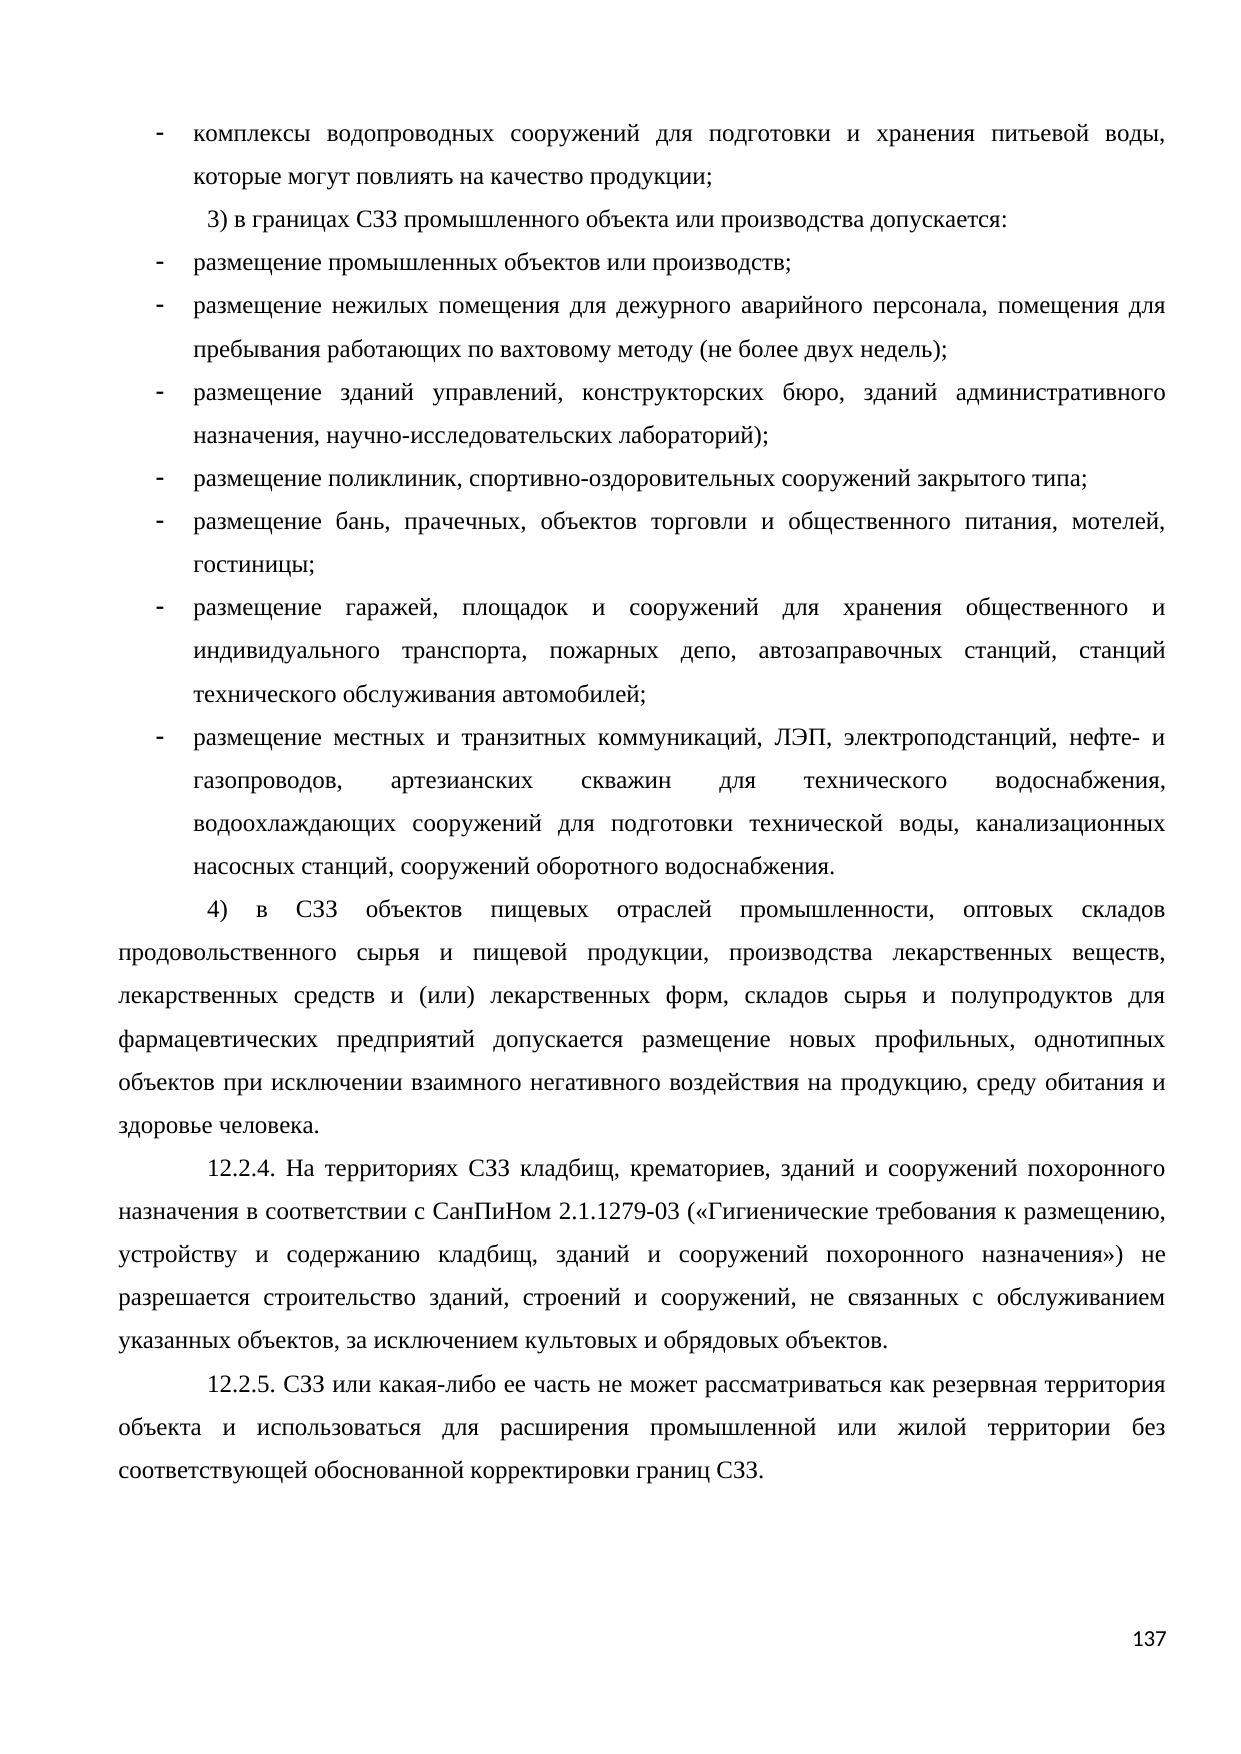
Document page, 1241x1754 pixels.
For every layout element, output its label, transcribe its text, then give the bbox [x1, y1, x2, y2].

text 4) в СЗЗ объектов пищевых отраслей промышленности, оптовых складов продовольственного сырья и пищевой продукции, производства лекарственных веществ, лекарственных средств и (или) лекарственных форм, складов сырья и полупродуктов для фармацевтических предприятий допускается размещение новых профильных, однотипных объектов при исключении взаимного негативного воздействия на продукцию, среду обитания и здоровье человека. [118, 894, 1167, 1139]
list размещение промышленных объектов или производств; [156, 247, 1167, 276]
list размещение местных и транзитных коммуникаций, ЛЭП, электроподстанций, нефте- и газопроводов, артезианских скважин для технического водоснабжения, водоохлаждающих сооружений для подготовки технической воды, канализационных насосных станций, сооружений оборотного водоснабжения. [156, 722, 1167, 880]
list размещение бань, прачечных, объектов торговли и общественного питания, мотелей, гостиницы; [156, 506, 1167, 578]
list размещение зданий управлений, конструкторских бюро, зданий административного назначения, научно-исследовательских лабораторий); [156, 377, 1167, 449]
list размещение нежилых помещения для дежурного аварийного персонала, помещения для пребывания работающих по вахтовому методу (не более двух недель); [156, 291, 1167, 362]
list размещение гаражей, площадок и сооружений для хранения общественного и индивидуального транспорта, пожарных депо, автозаправочных станций, станций технического обслуживания автомобилей; [156, 592, 1167, 707]
list размещение поликлиник, спортивно-оздоровительных сооружений закрытого типа; [156, 463, 1167, 492]
text 12.2.4. На территориях СЗЗ кладбищ, крематориев, зданий и сооружений похоронного назначения в соответствии с СанПиНом 2.1.1279-03 («Гигиенические требования к размещению, устройству и содержанию кладбищ, зданий и сооружений похоронного назначения») не разрешается строительство зданий, строений и сооружений, не связанных с обслуживанием указанных объектов, за исключением культовых и обрядовых объектов. [118, 1153, 1167, 1354]
text 12.2.5. СЗЗ или какая-либо ее часть не может рассматриваться как резервная территория объекта и использоваться для расширения промышленной или жилой территории без соответствующей обоснованной корректировки границ СЗЗ. [118, 1369, 1167, 1484]
list комплексы водопроводных сооружений для подготовки и хранения питьевой воды, которые могут повлиять на качество продукции; [156, 118, 1167, 190]
text 3) в границах СЗЗ промышленного объекта или производства допускается: [118, 204, 1167, 233]
